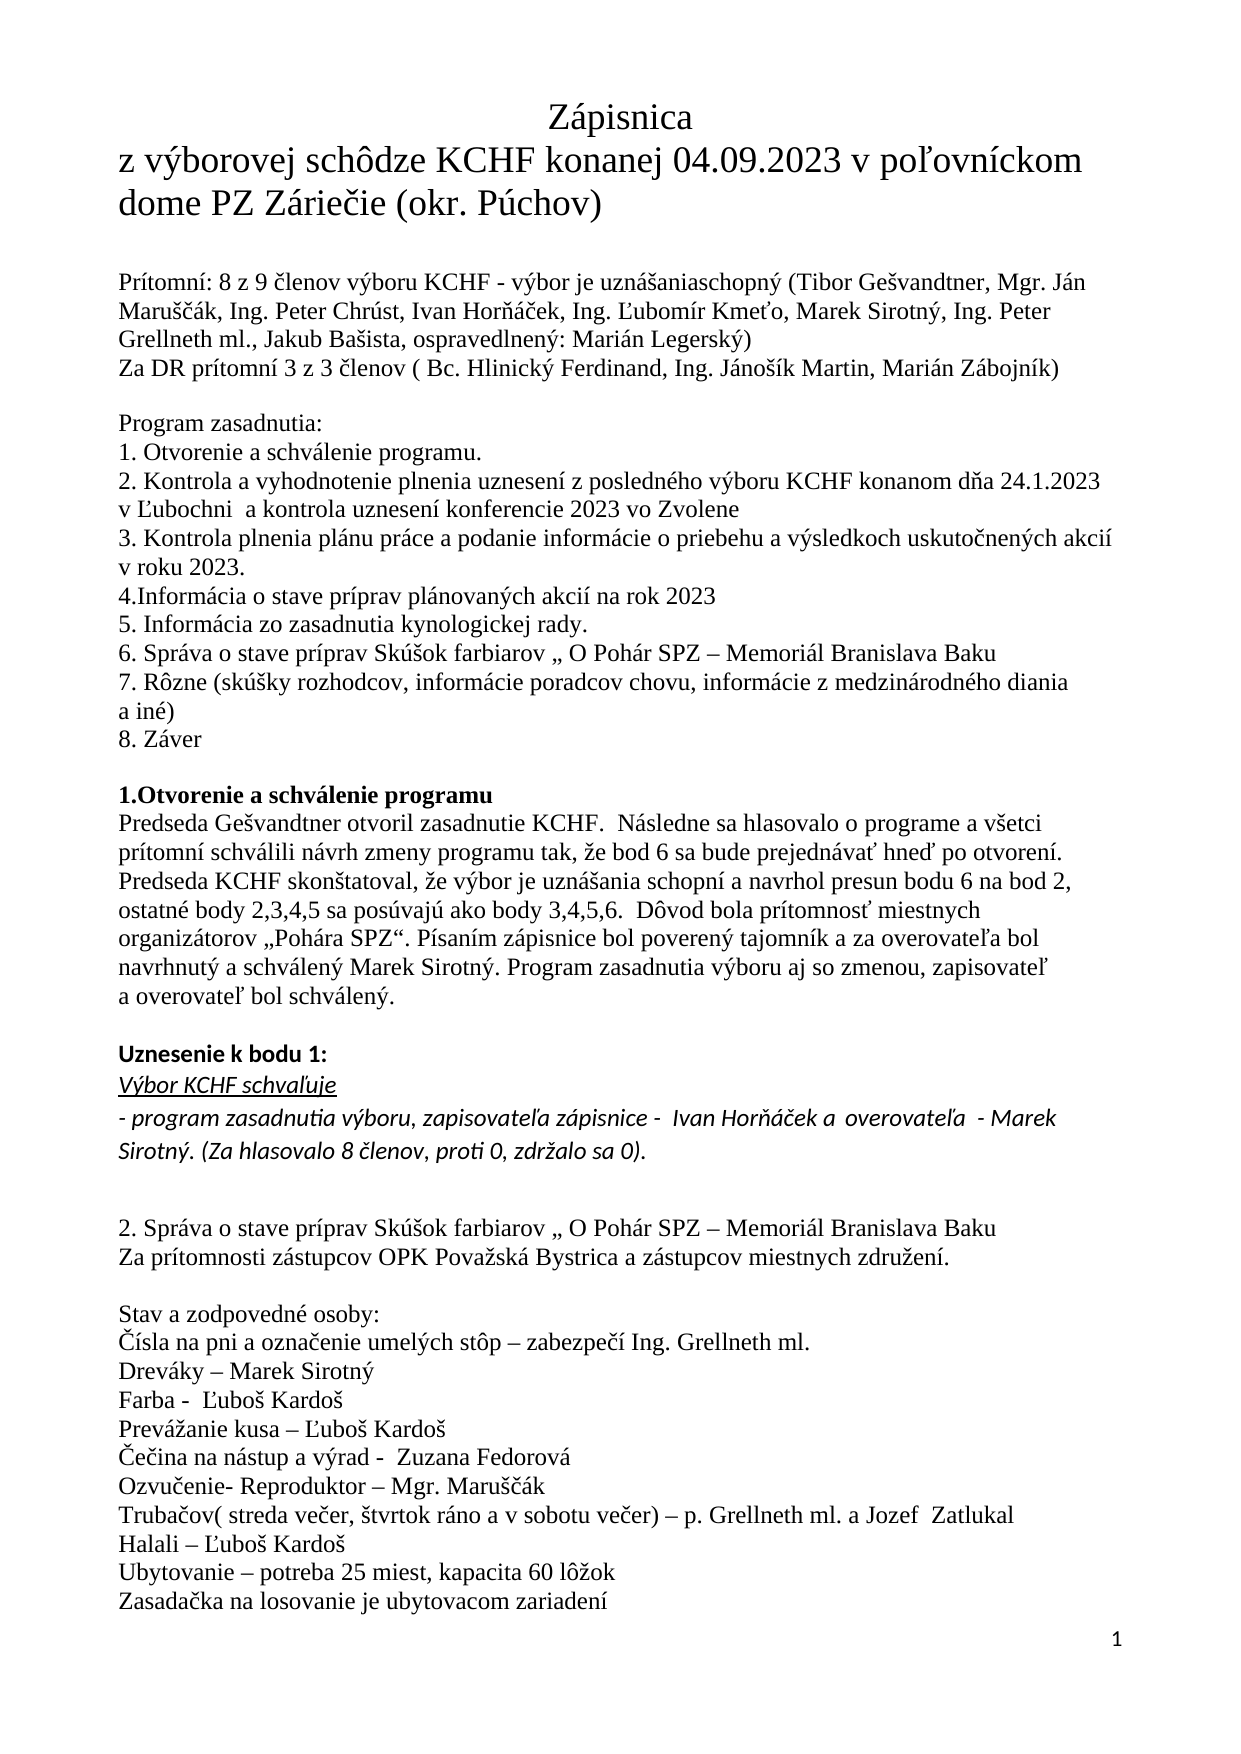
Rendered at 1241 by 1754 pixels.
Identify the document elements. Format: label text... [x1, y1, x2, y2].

text 8. Záver [118, 724, 1122, 753]
text Program zasadnutia: [118, 408, 1122, 437]
text 2. Správa o stave príprav Skúšok farbiarov „ O Pohár SPZ – Memoriál Branislava Baku [118, 1213, 1122, 1242]
text Prítomní: 8 z 9 členov výboru KCHF - výbor je uznášaniaschopný (Tibor Gešvandtner, Mgr. Ján Maruščák, Ing. Peter Chrúst, Ivan Horňáček, Ing. Ľubomír Kmeťo, Marek Sirotný, Ing. Peter Grellneth ml., Jakub Bašista, ospravedlnený: Marián Legerský) [118, 267, 1122, 353]
text Zápisnica [118, 94, 1122, 138]
text Za DR prítomní 3 z 3 členov ( Bc. Hlinický Ferdinand, Ing. Jánošík Martin, Marián Zábojník) [118, 353, 1122, 382]
text Ubytovanie – potreba 25 miest, kapacita 60 lôžok [118, 1557, 1122, 1586]
text 7. Rôzne (skúšky rozhodcov, informácie poradcov chovu, informácie z medzinárodného diania a iné) [118, 667, 1122, 724]
text 2. Kontrola a vyhodnotenie plnenia uznesení z posledného výboru KCHF konanom dňa 24.1.2023 v Ľubochni a kontrola uznesení konferencie 2023 vo Zvolene [118, 466, 1122, 523]
text Uznesenie k bodu 1: [118, 1038, 1122, 1069]
text Čísla na pni a označenie umelých stôp – zabezpečí Ing. Grellneth ml. [118, 1327, 1122, 1356]
text Stav a zodpovedné osoby: [118, 1299, 1122, 1327]
text z výborovej schôdze KCHF konanej 04.09.2023 v poľovníckom dome PZ Záriečie (okr. Púchov) [118, 138, 1122, 224]
text Prevážanie kusa – Ľuboš Kardoš [118, 1414, 1122, 1442]
text 5. Informácia zo zasadnutia kynologickej rady. [118, 609, 1122, 638]
text Čečina na nástup a výrad - Zuzana Fedorová [118, 1442, 1122, 1471]
text Predseda Gešvandtner otvoril zasadnutie KCHF. Následne sa hlasovalo o programe a všetci prítomní schválili návrh zmeny programu tak, že bod 6 sa bude prejednávať hneď po otvorení. Predseda KCHF skonštatoval, že výbor je uznášania schopní a navrhol presun bodu 6 na bod 2, ostatné body 2,3,4,5 sa posúvajú ako body 3,4,5,6. Dôvod bola prítomnosť miestnych organizátorov „Pohára SPZ“. Písaním zápisnice bol poverený tajomník a za overovateľa bol navrhnutý a schválený Marek Sirotný. Program zasadnutia výboru aj so zmenou, zapisovateľ a overovateľ bol schválený. [118, 808, 1122, 1010]
text 4.Informácia o stave príprav plánovaných akcií na rok 2023 [118, 581, 1122, 609]
text Halali – Ľuboš Kardoš [118, 1529, 1122, 1557]
text Dreváky – Marek Sirotný [118, 1356, 1122, 1385]
text 1.Otvorenie a schválenie programu [118, 780, 1122, 808]
list - program zasadnutia výboru, zapisovateľa zápisnice - Ivan Horňáček a overovateľa - Marek Sirotný. (Za hlasovalo 8 členov, proti 0, zdržalo sa 0). [118, 1102, 1122, 1165]
text 1. Otvorenie a schválenie programu. [118, 437, 1122, 466]
text Zasadačka na losovanie je ubytovacom zariadení [118, 1586, 1122, 1615]
text 6. Správa o stave príprav Skúšok farbiarov „ O Pohár SPZ – Memoriál Branislava Baku [118, 638, 1122, 667]
text Ozvučenie- Reproduktor – Mgr. Maruščák [118, 1471, 1122, 1500]
list Výbor KCHF schvaľuje [118, 1069, 1122, 1099]
text Trubačov( streda večer, štvrtok ráno a v sobotu večer) – p. Grellneth ml. a Jozef Zatlukal [118, 1500, 1122, 1529]
text Farba - Ľuboš Kardoš [118, 1385, 1122, 1414]
text Za prítomnosti zástupcov OPK Považská Bystrica a zástupcov miestnych združení. [118, 1242, 1122, 1271]
text 3. Kontrola plnenia plánu práce a podanie informácie o priebehu a výsledkoch uskutočnených akcií v roku 2023. [118, 523, 1122, 581]
